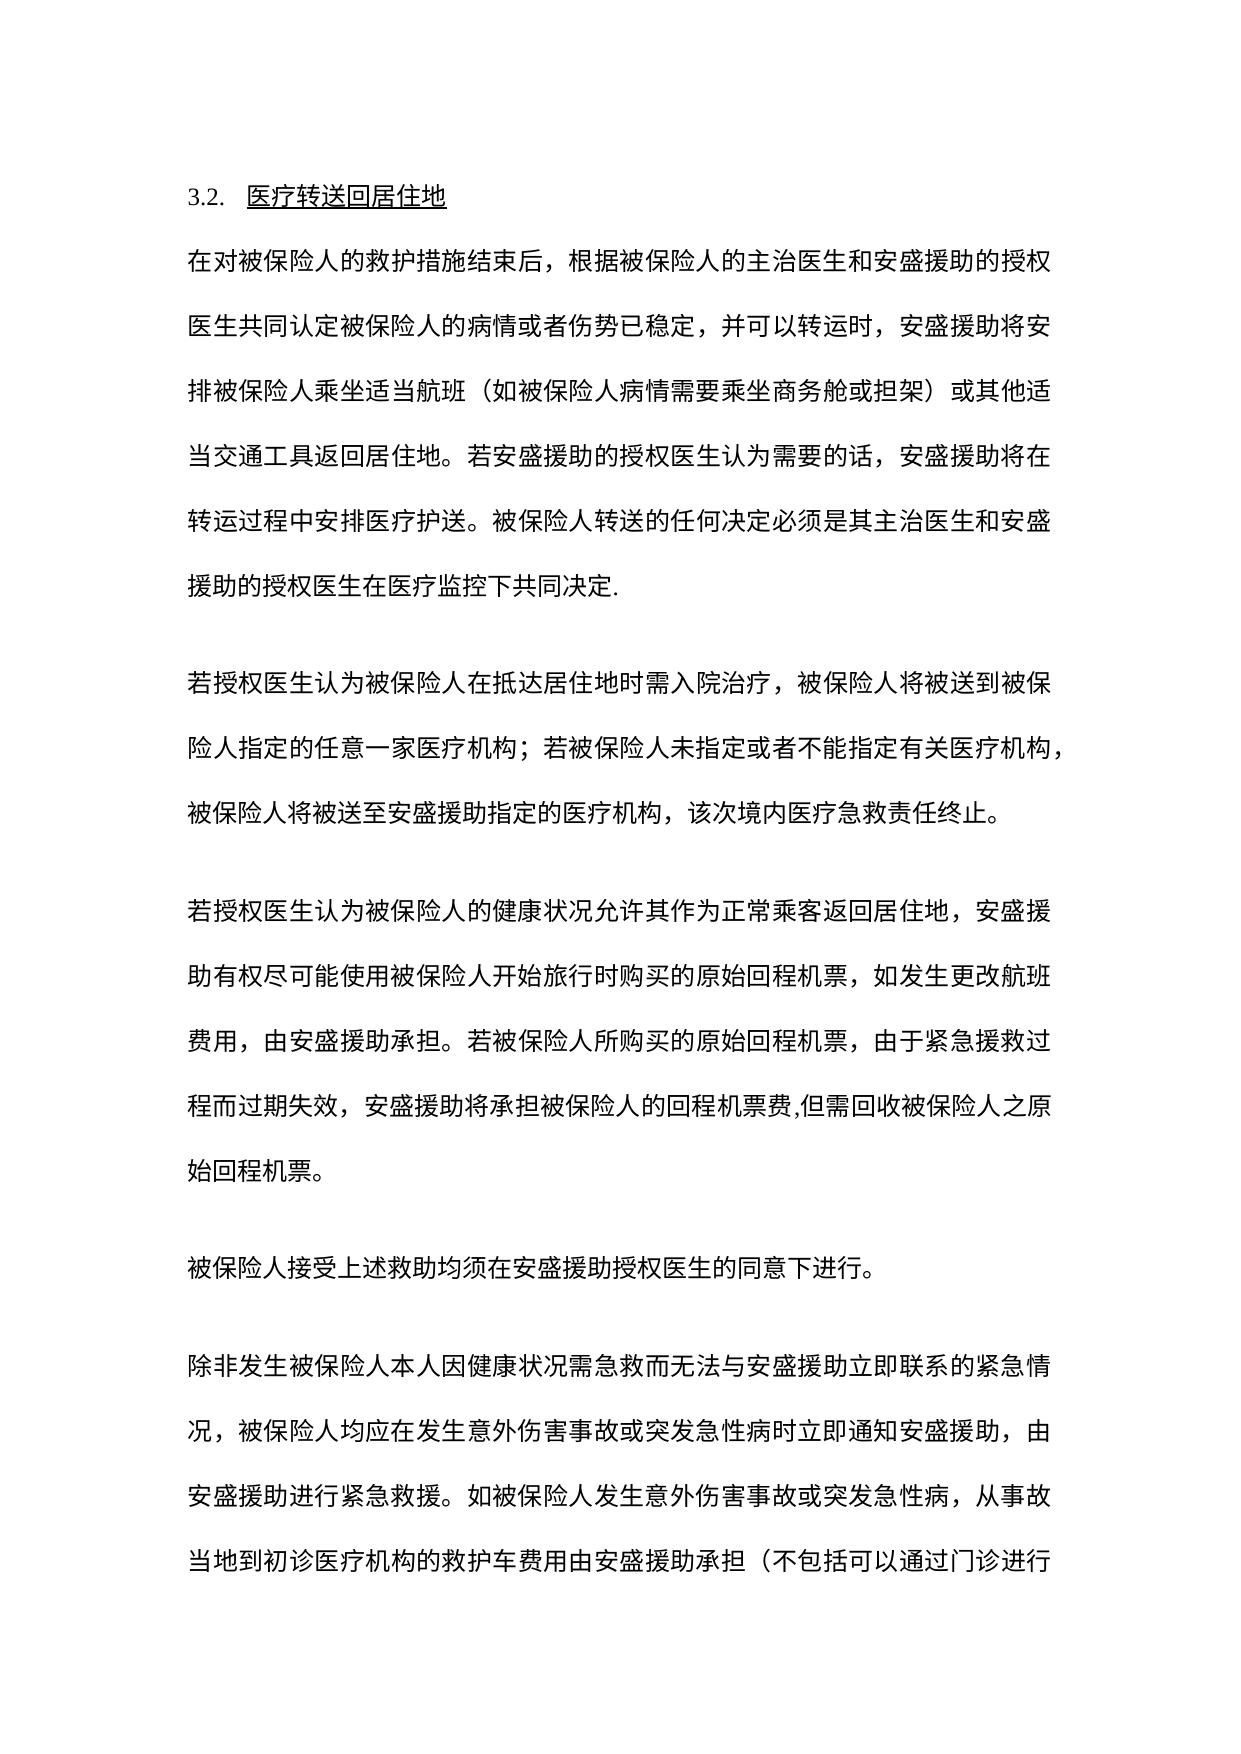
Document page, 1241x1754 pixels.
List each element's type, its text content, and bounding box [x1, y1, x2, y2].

list 医疗转送回居住地 [187, 162, 1053, 227]
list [187, 1332, 1053, 1592]
list 被保险人接受上述救助均须在安盛援助授权医生的同意下进行。 [187, 1234, 1053, 1299]
list 若授权医生认为被保险人在抵达居住地时需入院治疗，被保险人将被送到被保险人指定的任意一家医疗机构；若被保险人未指定或者不能指定有关医疗机构，被保险人将被送至安盛援助指定的医疗机构，该次境内医疗急救责任终止。 [187, 649, 1053, 844]
list 若授权医生认为被保险人的健康状况允许其作为正常乘客返回居住地，安盛援助有权尽可能使用被保险人开始旅行时购买的原始回程机票，如发生更改航班费用，由安盛援助承担。若被保险人所购买的原始回程机票，由于紧急援救过程而过期失效，安盛援助将承担被保险人的回程机票费,但需回收被保险人之原始回程机票。 [187, 877, 1053, 1202]
text 在对被保险人的救护措施结束后，根据被保险人的主治医生和安盛援助的授权医生共同认定被保险人的病情或者伤势已稳定，并可以转运时，安盛援助将安排被保险人乘坐适当航班（如被保险人病情需要乘坐商务舱或担架）或其他适当交通工具返回居住地。若安盛援助的授权医生认为需要的话，安盛援助将在转运过程中安排医疗护送。被保险人转送的任何决定必须是其主治医生和安盛援助的授权医生在医疗监控下共同决定. [187, 227, 1053, 617]
